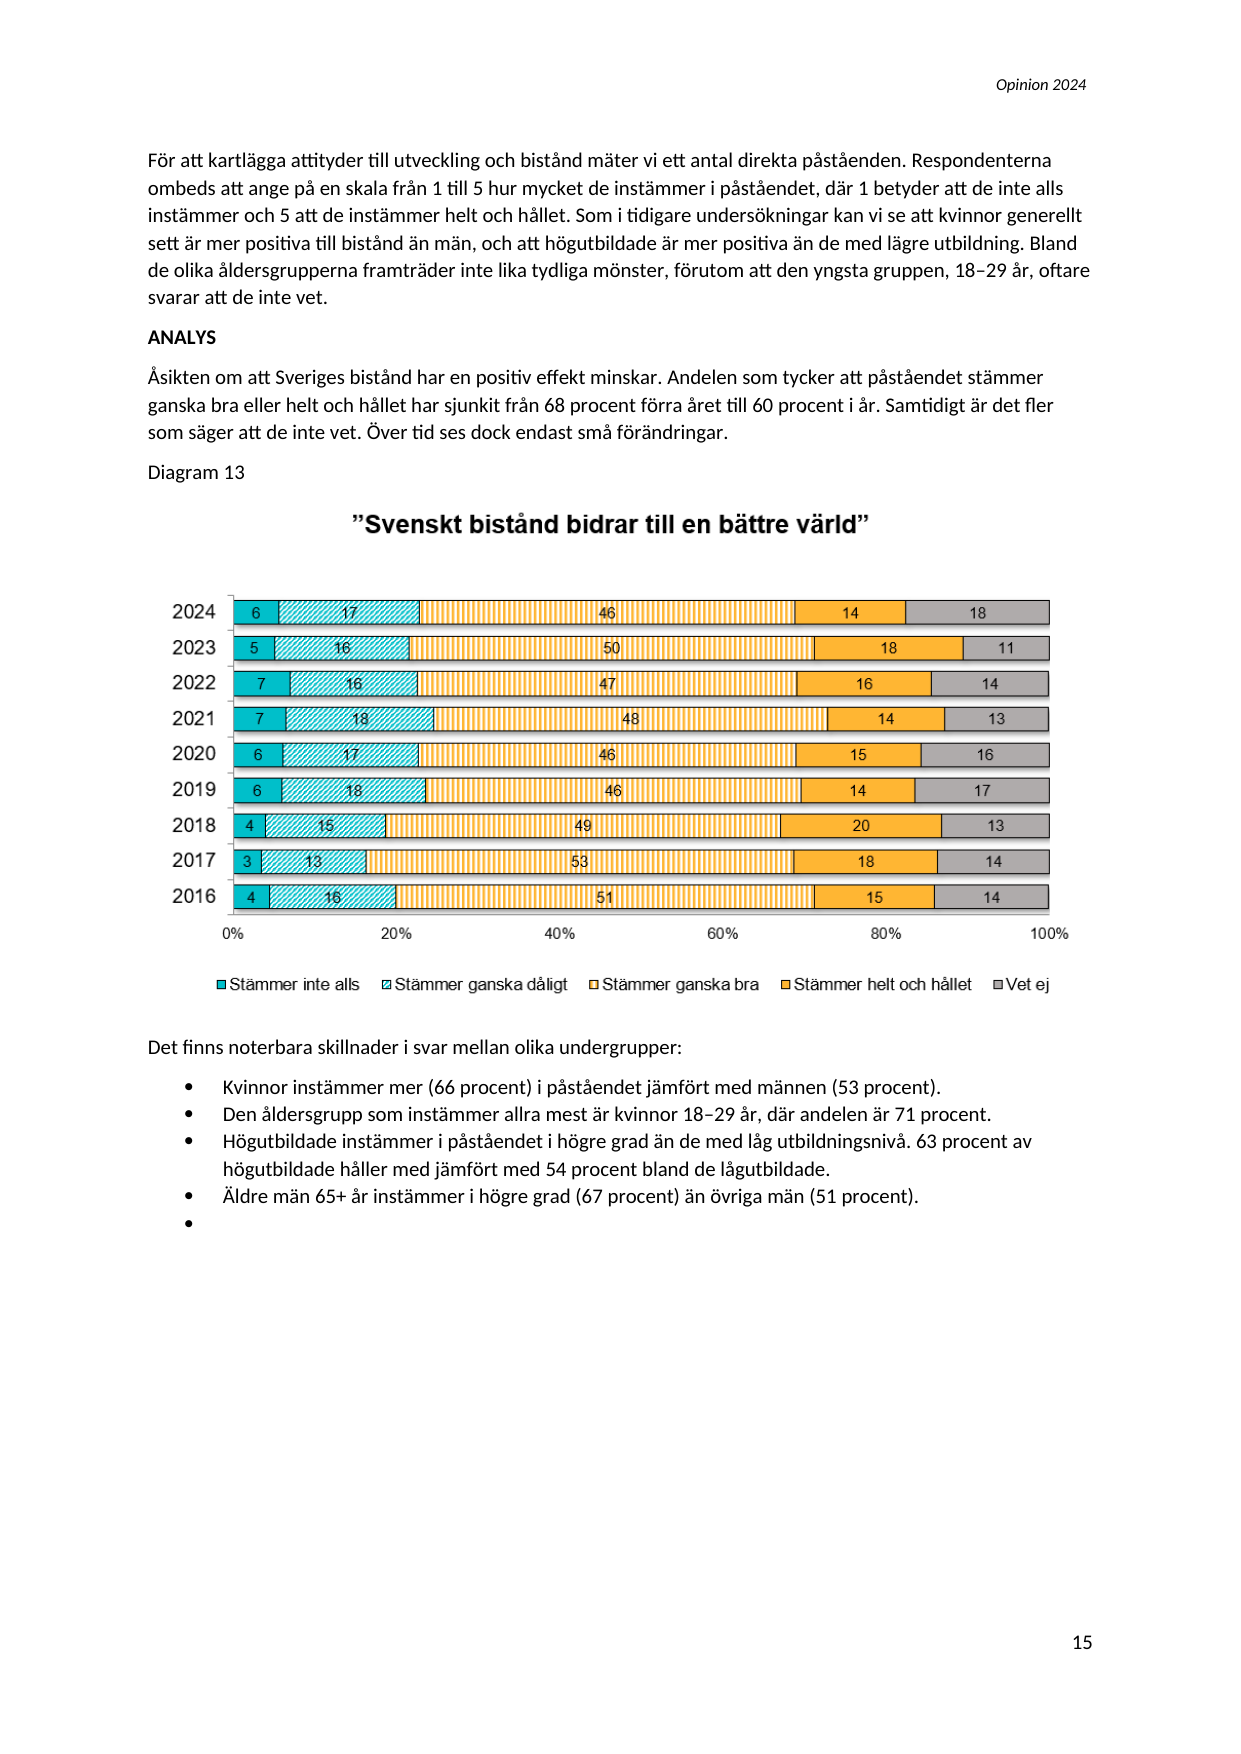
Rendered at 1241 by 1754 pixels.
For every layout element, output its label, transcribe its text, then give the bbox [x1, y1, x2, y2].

text Diagram 13 [148, 459, 1093, 486]
text Det finns noterbara skillnader i svar mellan olika undergrupper: [148, 1034, 1093, 1059]
list Äldre män 65+ år instämmer i högre grad (67 procent) än övriga män (51 procent). [185, 1183, 1093, 1209]
list Högutbildade instämmer i påståendet i högre grad än de med låg utbildningsnivå. 63 procent av högutbildade håller med jämfört med 54 procent bland de lågutbildade. [185, 1129, 1093, 1181]
text ANALYS [148, 324, 1093, 350]
text Åsikten om att Sveriges bistånd har en positiv effekt minskar. Andelen som tycker att påståendet stämmer ganska bra eller helt och hållet har sjunkit från 68 procent förra året till 60 procent i år. Samtidigt är det fler som säger att de inte vet. Över tid ses dock endast små förändringar. [148, 364, 1093, 444]
text För att kartlägga attityder till utveckling och bistånd mäter vi ett antal direkta påståenden. Respondenterna ombeds att ange på en skala från 1 till 5 hur mycket de instämmer i påståendet, där 1 betyder att de inte alls instämmer och 5 att de instämmer helt och hållet. Som i tidigare undersökningar kan vi se att kvinnor generellt sett är mer positiva till bistånd än män, och att högutbildade är mer positiva än de med lägre utbildning. Bland de olika åldersgrupperna framträder inte lika tydliga mönster, förutom att den yngsta gruppen, 18–29 år, oftare svarar att de inte vet. [148, 148, 1093, 310]
list Kvinnor instämmer mer (66 procent) i påståendet jämfört med männen (53 procent). [185, 1074, 1093, 1099]
list Den åldersgrupp som instämmer allra mest är kvinnor 18–29 år, där andelen är 71 procent. [185, 1101, 1093, 1127]
picture [147, 486, 1093, 1020]
